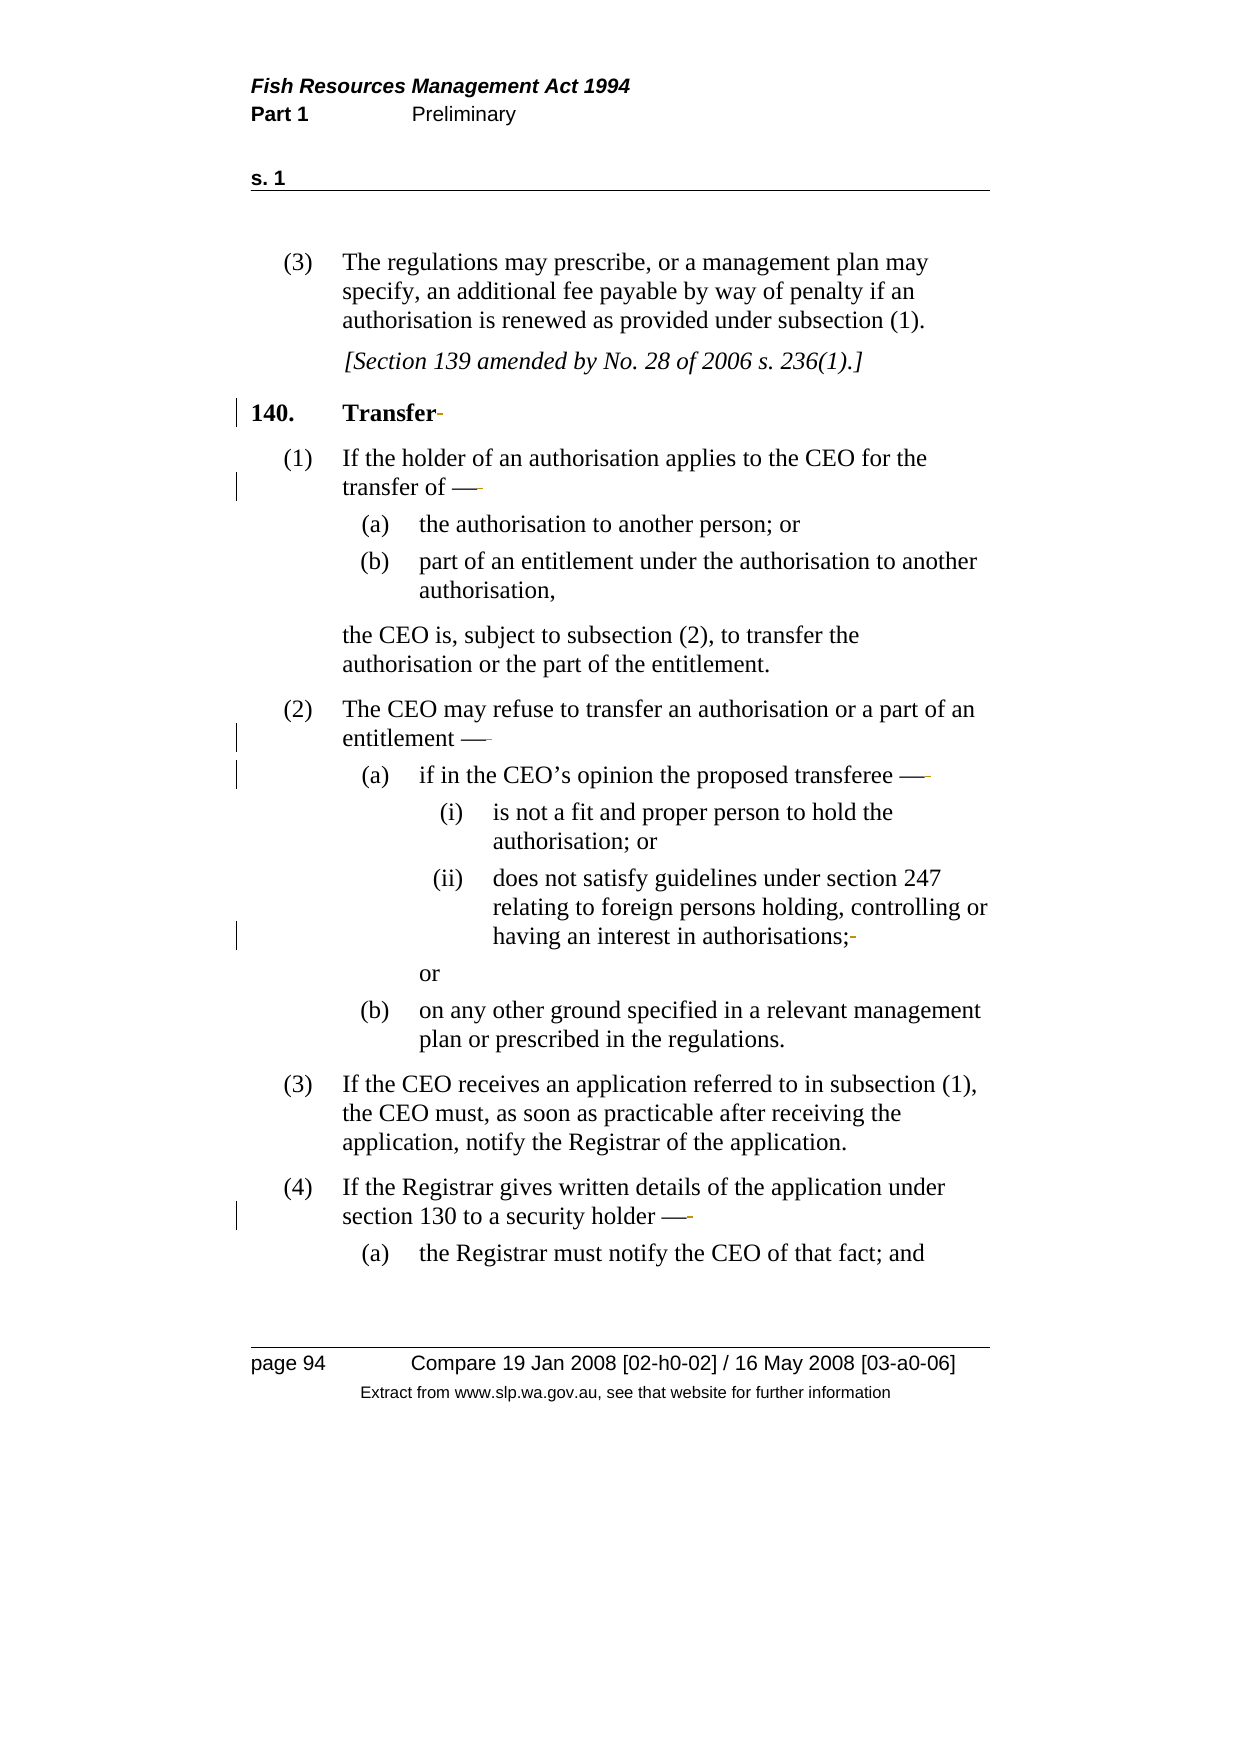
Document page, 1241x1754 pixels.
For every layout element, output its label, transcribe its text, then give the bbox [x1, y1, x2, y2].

text (a) if in the CEO’s opinion the proposed transferee — [251, 760, 990, 789]
text (3) The regulations may prescribe, or a management plan may specify, an additional fee payable by way of penalty if an authorisation is renewed as provided under subsection (1). [251, 247, 990, 334]
text (3) If the CEO receives an application referred to in subsection (1), the CEO must, as soon as practicable after receiving the application, notify the Registrar of the application. [251, 1069, 990, 1155]
text [Section 139 amended by No. 28 of 2006 s. 236(1).] [251, 346, 990, 375]
text (i) is not a fit and proper person to hold the authorisation; or [251, 797, 990, 855]
text (a) the Registrar must notify the CEO of that fact; and [251, 1238, 990, 1267]
text (1) If the holder of an authorisation applies to the CEO for the transfer of — [251, 443, 990, 501]
text (2) The CEO may refuse to transfer an authorisation or a part of an entitlement — [251, 694, 990, 752]
text (b) part of an entitlement under the authorisation to another authorisation, [251, 546, 990, 604]
text (a) the authorisation to another person; or [251, 509, 990, 538]
text (ii) does not satisfy guidelines under section 247 relating to foreign persons holding, controlling or having an interest in authorisations; [251, 863, 990, 949]
subtitle 140. Transfer [251, 398, 990, 427]
text (4) If the Registrar gives written details of the application under section 130 to a security holder — [251, 1172, 990, 1229]
text or [251, 958, 990, 987]
text the CEO is, subject to subsection (2), to transfer the authorisation or the part of the entitlement. [251, 620, 990, 678]
text (b) on any other ground specified in a relevant management plan or prescribed in the regulations. [251, 995, 990, 1052]
